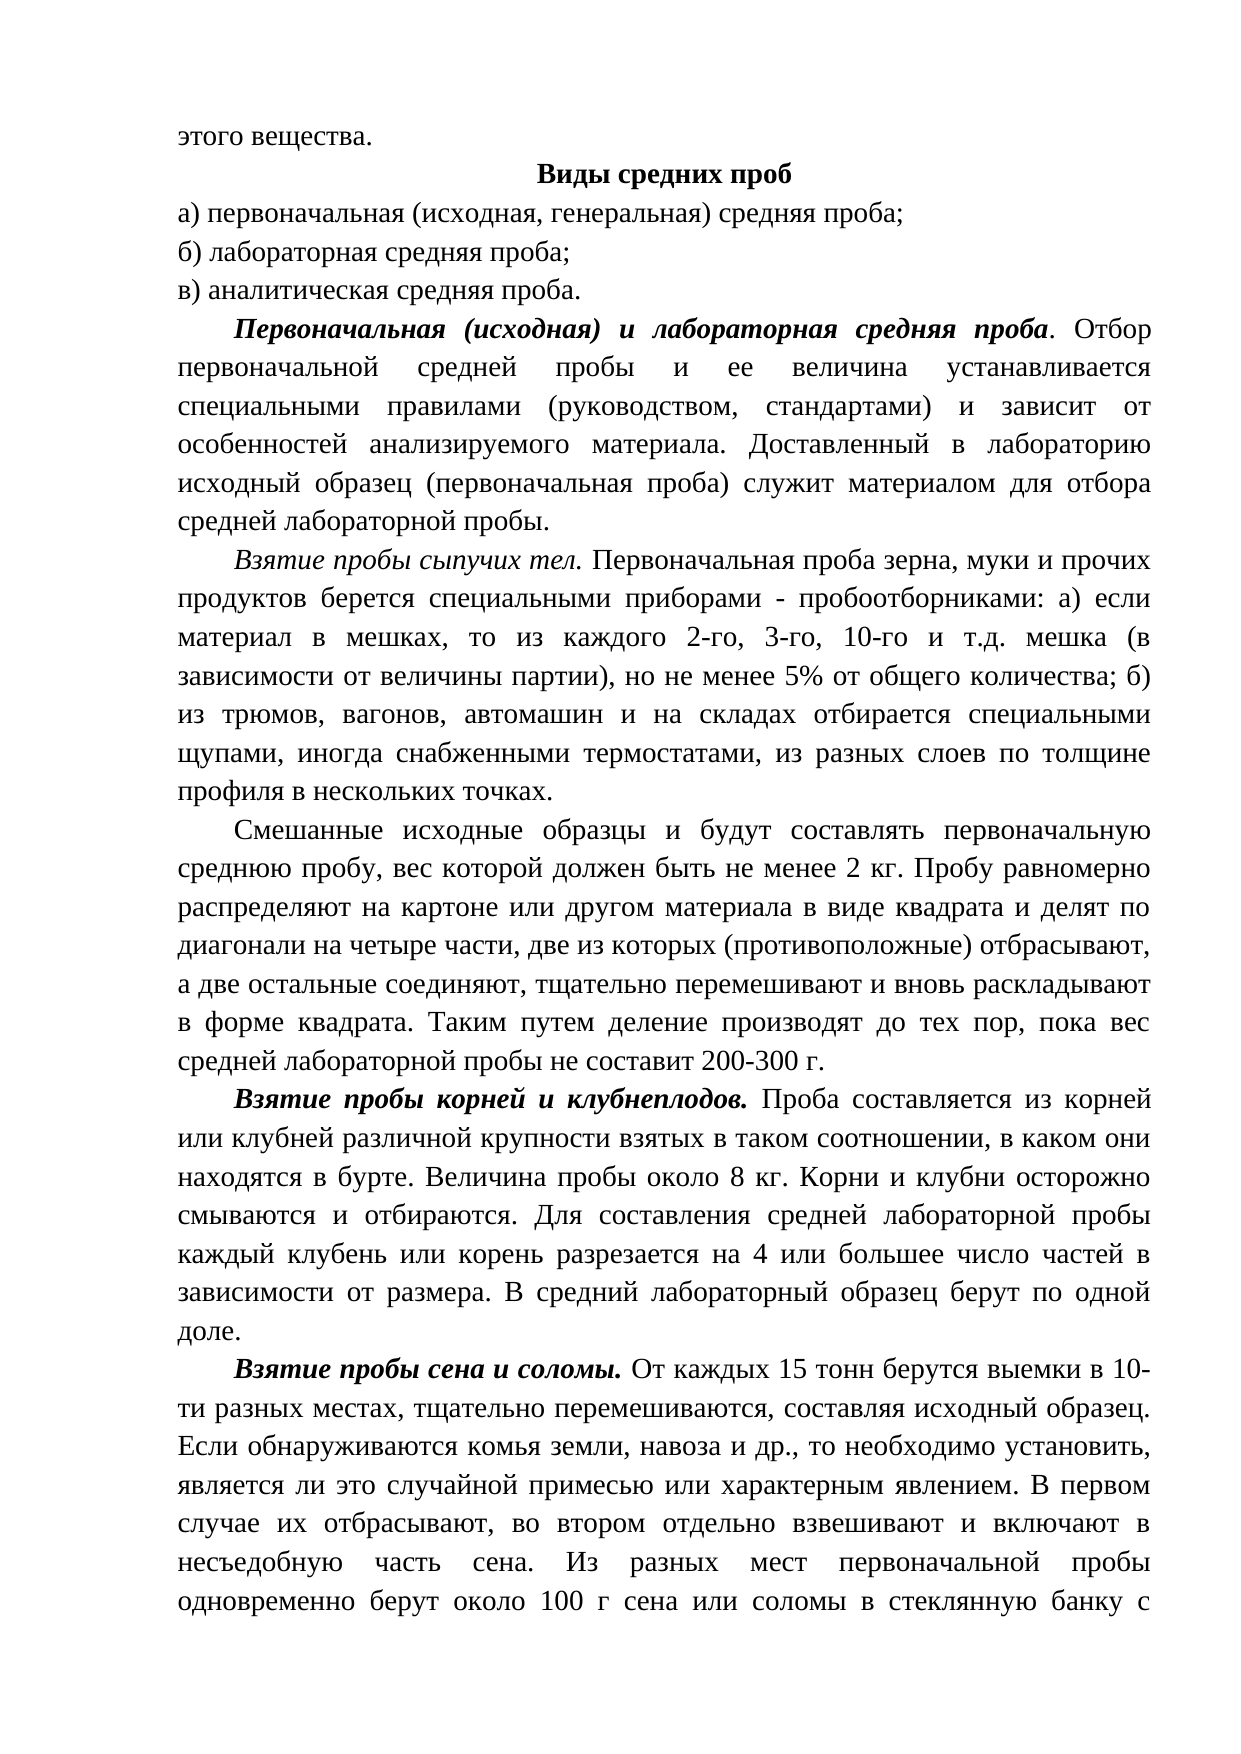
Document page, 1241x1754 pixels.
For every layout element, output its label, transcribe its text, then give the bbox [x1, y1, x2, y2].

text Смешанные исходные образцы и будут составлять первоначальную среднюю пробу, вес которой должен быть не менее . Пробу равномерно распределяют на картоне или другом материала в виде квадрата и делят по диагонали на четыре части, две из которых (противоположные) отбрасывают, а две остальные соединяют, тщательно перемешивают и вновь раскладывают в форме квадрата. Таким путем деление производят до тех пор, пока вес средней лабораторной пробы не составит 200-. [177, 812, 1152, 1077]
text Взятие пробы сыпучих тел. Первоначальная проба зерна, муки и прочих продуктов берется специальными приборами - пробоотборниками: а) если материал в мешках, то из каждого 2-го, 3-го, 10-го и т.д. мешка (в зависимости от величины партии), но не менее 5% от общего количества; б) из трюмов, вагонов, автомашин и на складах отбирается специальными щупами, иногда снабженными термостатами, из разных слоев по толщине профиля в нескольких точках. [177, 542, 1152, 807]
text Первоначальная (исходная) и лабораторная средняя проба. Отбор первоначальной средней пробы и ее величина устанавливается специальными правилами (руководством, стандартами) и зависит от особенностей анализируемого материала. Доставленный в лабораторию исходный образец (первоначальная проба) служит материалом для отбора средней лабораторной пробы. [177, 311, 1152, 537]
text б) лабораторная средняя проба; [177, 234, 1152, 267]
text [177, 1351, 1152, 1616]
text Взятие пробы корней и клубнеплодов. Проба составляется из корней или клубней различной крупности взятых в таком соотношении, в каком они находятся в бурте. Величина пробы около . Корни и клубни осторожно смываются и отбираются. Для составления средней лабораторной пробы каждый клубень или корень разрезается на 4 или большее число частей в зависимости от размера. В средний лабораторный образец берут по одной доле. [177, 1082, 1152, 1346]
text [177, 118, 1152, 152]
text в) аналитическая средняя проба. [177, 272, 1152, 306]
text Виды средних проб [177, 157, 1152, 190]
text а) первоначальная (исходная, генеральная) средняя проба; [177, 195, 1152, 229]
